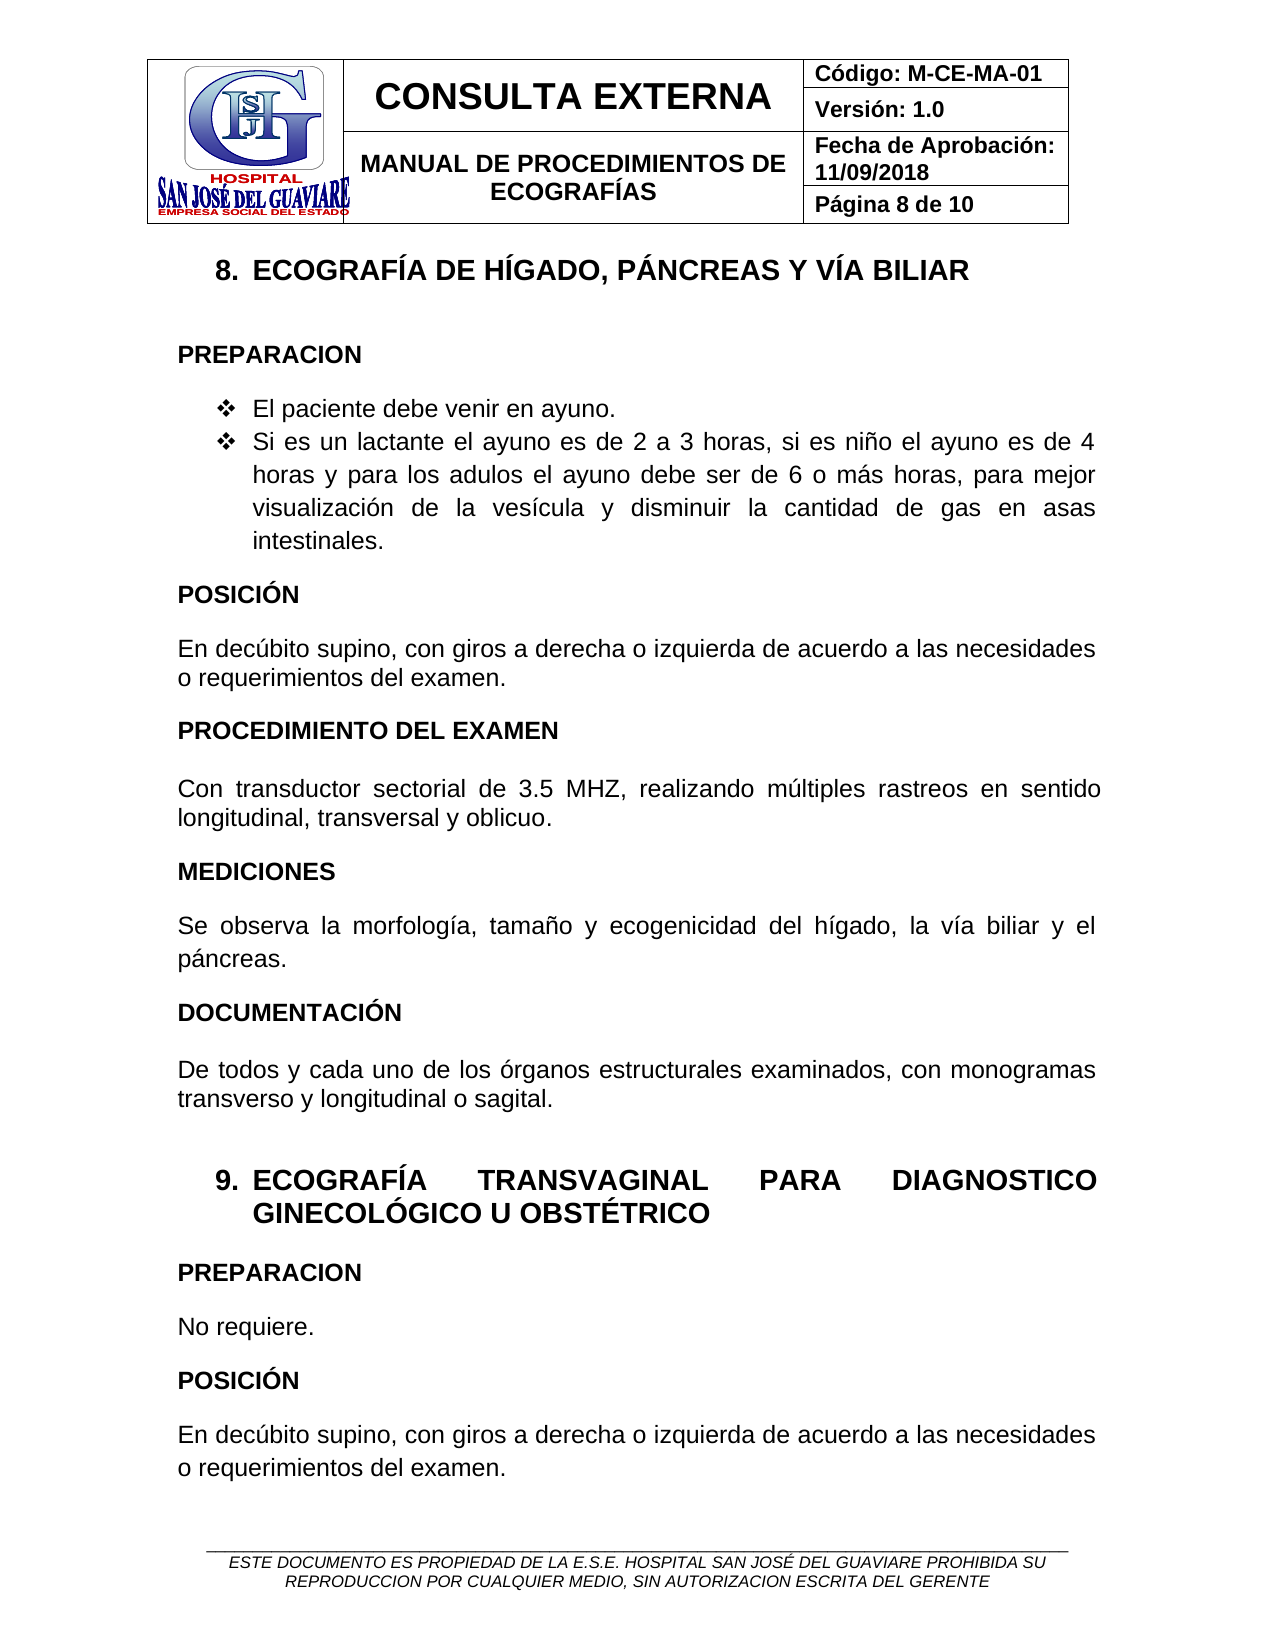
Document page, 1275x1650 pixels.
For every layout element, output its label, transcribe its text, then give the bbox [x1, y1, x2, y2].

subtitle ECOGRAFÍA TRANSVAGINAL PARA DIAGNOSTICO GINECOLÓGICO U OBSTÉTRICO [215, 1162, 1098, 1229]
text POSICIÓN [177, 580, 1098, 609]
subtitle ECOGRAFÍA DE HÍGADO, PÁNCREAS Y VÍA BILIAR [215, 253, 1098, 286]
text No requiere. [177, 1312, 1098, 1341]
text PREPARACION [177, 340, 1098, 369]
text PREPARACION [177, 1258, 1098, 1287]
list Si es un lactante el ayuno es de 2 a 3 horas, si es niño el ayuno es de 4 horas y para los adulos el ayuno debe ser de 6 o más horas, para mejor visualización de la vesícula y disminuir la cantidad de gas en asas intestinales. [215, 427, 1098, 555]
text En decúbito supino, con giros a derecha o izquierda de acuerdo a las necesidades o requerimientos del examen. [177, 634, 1098, 691]
text Se observa la morfología, tamaño y ecogenicidad del hígado, la vía biliar y el páncreas. [177, 911, 1098, 972]
text Con transductor sectorial de 3.5 MHZ, realizando múltiples rastreos en sentido longitudinal, transversal y oblicuo. [177, 774, 1103, 832]
text MEDICIONES [177, 857, 1103, 886]
text DOCUMENTACIÓN [177, 997, 1098, 1026]
text POSICIÓN [177, 1366, 1098, 1395]
text De todos y cada uno de los órganos estructurales examinados, con monogramas transverso y longitudinal o sagital. [177, 1055, 1098, 1112]
text PROCEDIMIENTO DEL EXAMEN [177, 716, 1098, 745]
list El paciente debe venir en ayuno. [215, 394, 1098, 423]
text En decúbito supino, con giros a derecha o izquierda de acuerdo a las necesidades o requerimientos del examen. [177, 1420, 1098, 1482]
